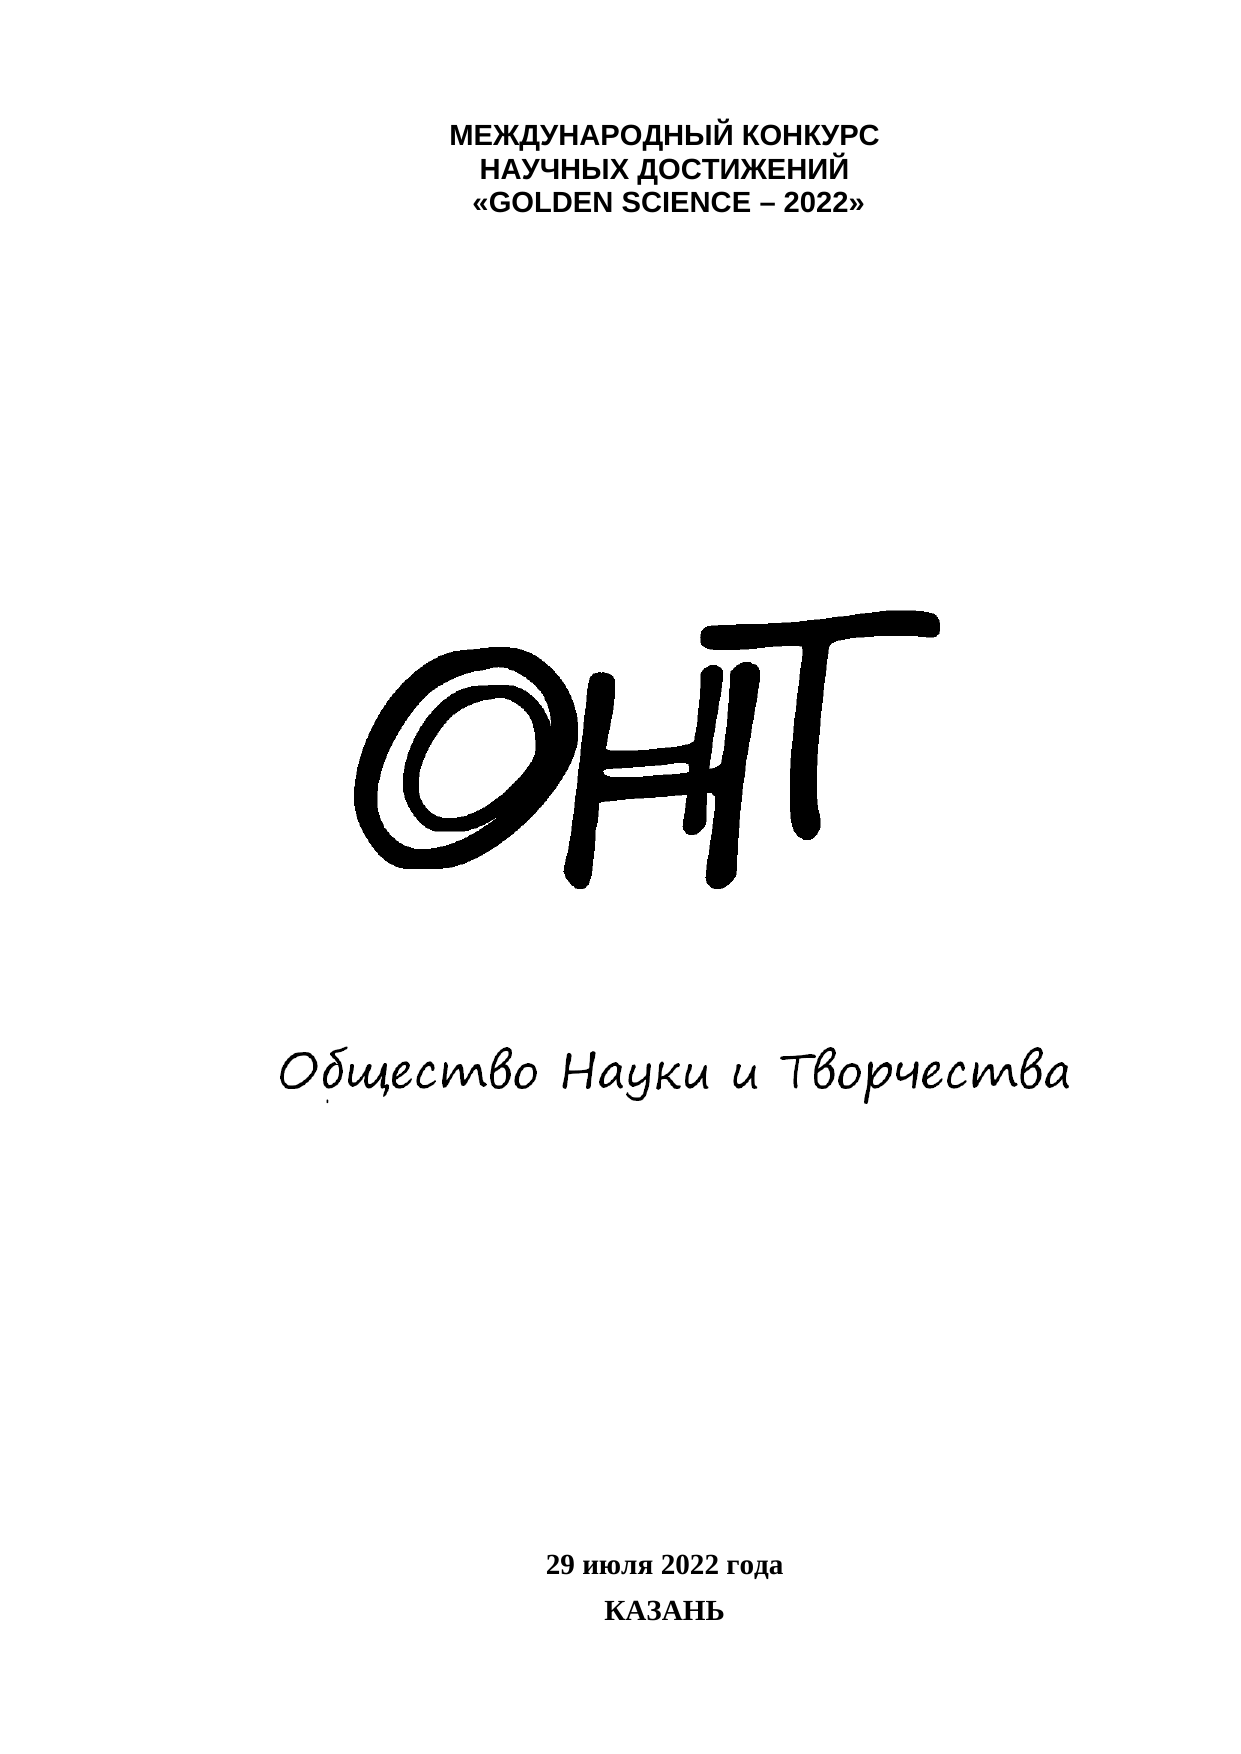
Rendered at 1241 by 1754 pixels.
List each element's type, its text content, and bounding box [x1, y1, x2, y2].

text «GOLDEN SCIENCE – 2022» [177, 185, 1152, 252]
text НАУЧНЫХ ДОСТИЖЕНИЙ [177, 152, 1152, 185]
text МЕЖДУНАРОДНЫЙ КОНКУРС [177, 118, 1152, 152]
text 29 июля 2022 года [177, 1547, 1152, 1581]
picture [177, 386, 1152, 1295]
text КАЗАНЬ [59, 1593, 1152, 1627]
